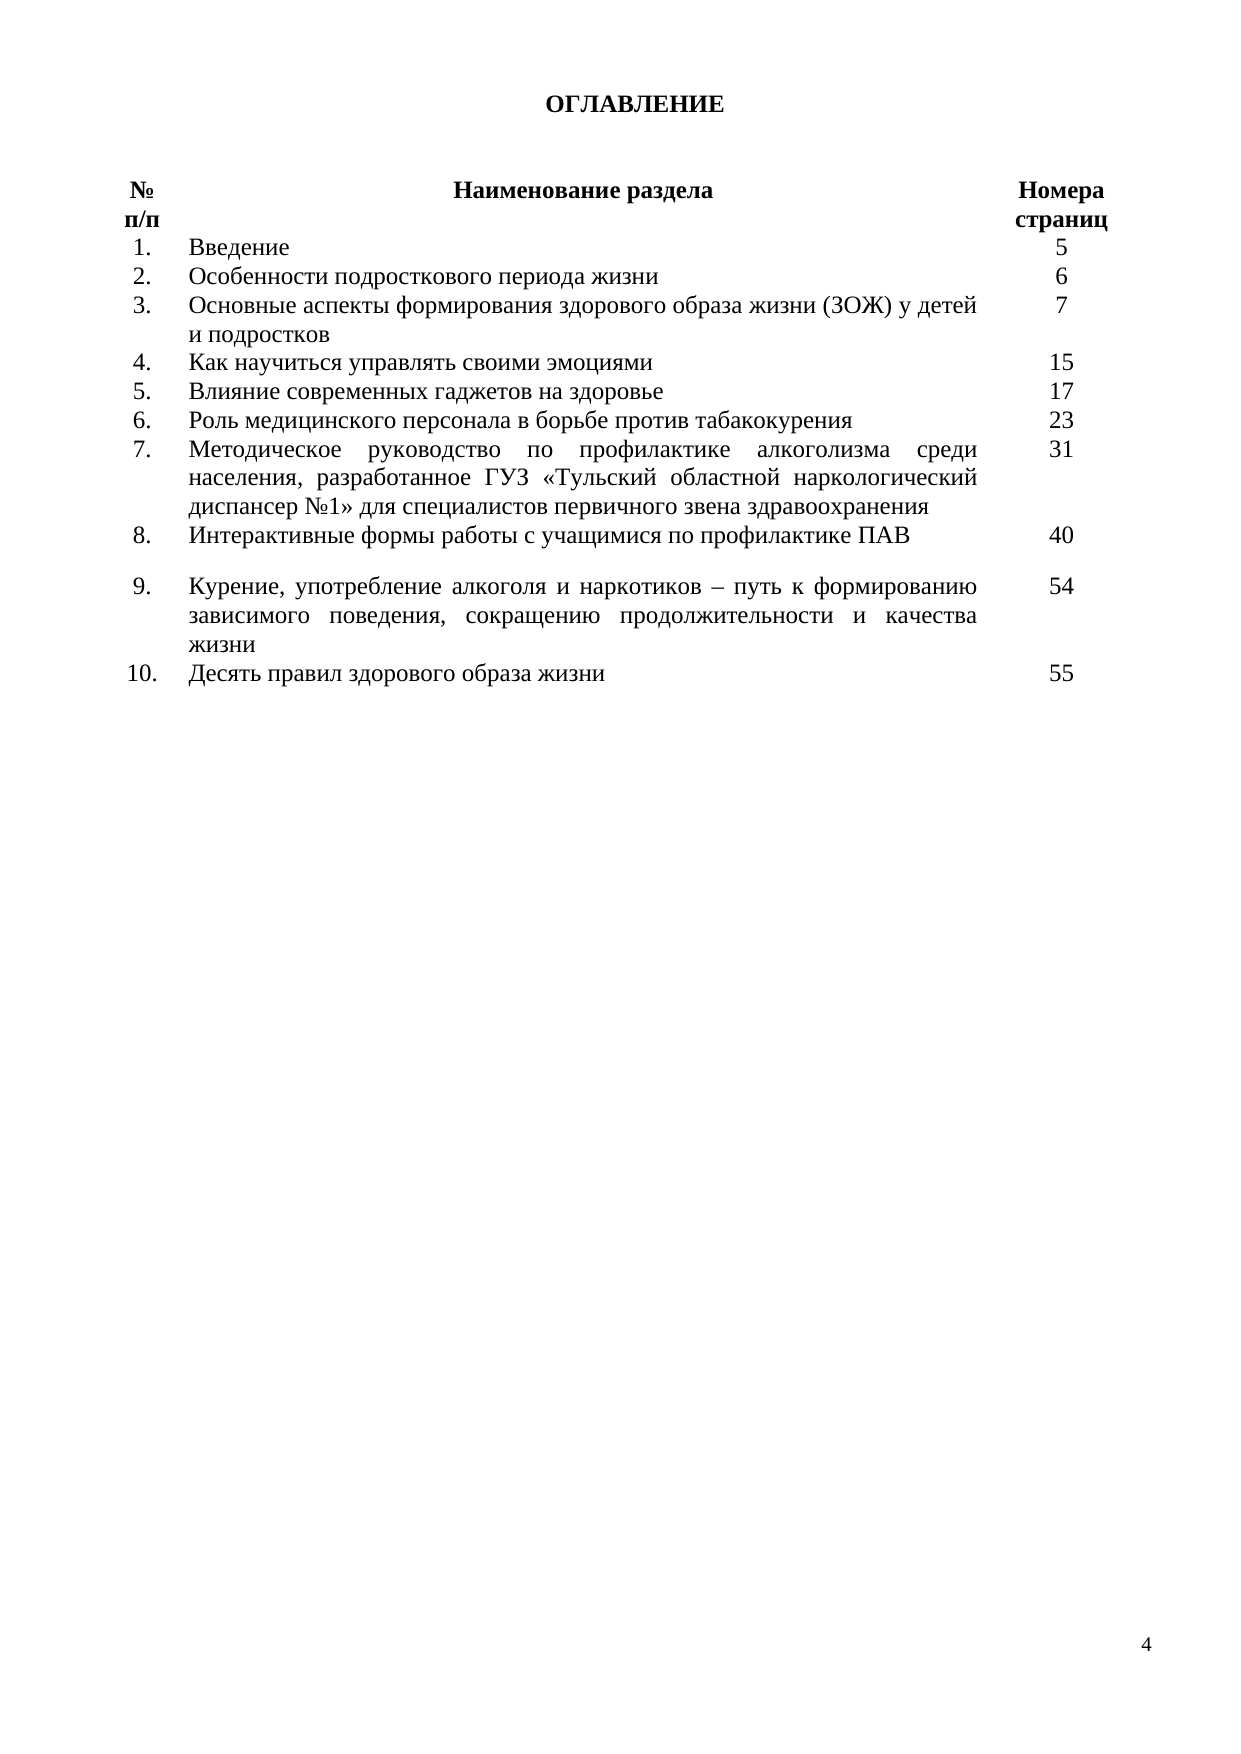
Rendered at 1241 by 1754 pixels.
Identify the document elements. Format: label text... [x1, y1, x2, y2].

table_cell Как научиться управлять своими эмоциями [177, 348, 989, 376]
table_cell 10. [107, 658, 177, 686]
table_cell 55 [989, 658, 1133, 686]
table_cell Курение, употребление алкоголя и наркотиков – путь к формированию зависимого поведения, сокращению продолжительности и качества жизни [177, 571, 989, 658]
table_cell Роль медицинского персонала в борьбе против табакокурения [177, 405, 989, 434]
table_cell 15 [989, 348, 1133, 376]
table_cell 7. [107, 434, 177, 520]
table_cell 54 [989, 571, 1133, 658]
table_header № п/п [107, 175, 177, 232]
table_cell 8. [107, 520, 177, 571]
table_cell 40 [989, 520, 1133, 571]
table_cell 1. [107, 233, 177, 261]
table_cell 5 [989, 233, 1133, 261]
table_cell Десять правил здорового образа жизни [177, 658, 989, 686]
table_cell Интерактивные формы работы с учащимися по профилактике ПАВ [177, 520, 989, 571]
table_cell Влияние современных гаджетов на здоровье [177, 376, 989, 405]
table_cell 6 [989, 261, 1133, 290]
table_cell 7 [989, 290, 1133, 347]
table_cell 23 [989, 405, 1133, 434]
table_cell Введение [177, 233, 989, 261]
table_cell Основные аспекты формирования здорового образа жизни (ЗОЖ) у детей и подростков [177, 290, 989, 347]
table_cell 4. [107, 348, 177, 376]
text ОГЛАВЛЕНИЕ [118, 89, 1152, 117]
table_cell 3. [107, 290, 177, 347]
table_header Номера страниц [989, 175, 1133, 232]
table_cell 17 [989, 376, 1133, 405]
table_cell Методическое руководство по профилактике алкоголизма среди населения, разработанное ГУЗ «Тульский областной наркологический диспансер №1» для специалистов первичного звена здравоохранения [177, 434, 989, 520]
table_cell 6. [107, 405, 177, 434]
table_cell 2. [107, 261, 177, 290]
table_cell 5. [107, 376, 177, 405]
table_cell 31 [989, 434, 1133, 520]
table_cell Особенности подросткового периода жизни [177, 261, 989, 290]
table_header Наименование раздела [177, 175, 989, 232]
table_cell 9. [107, 571, 177, 658]
